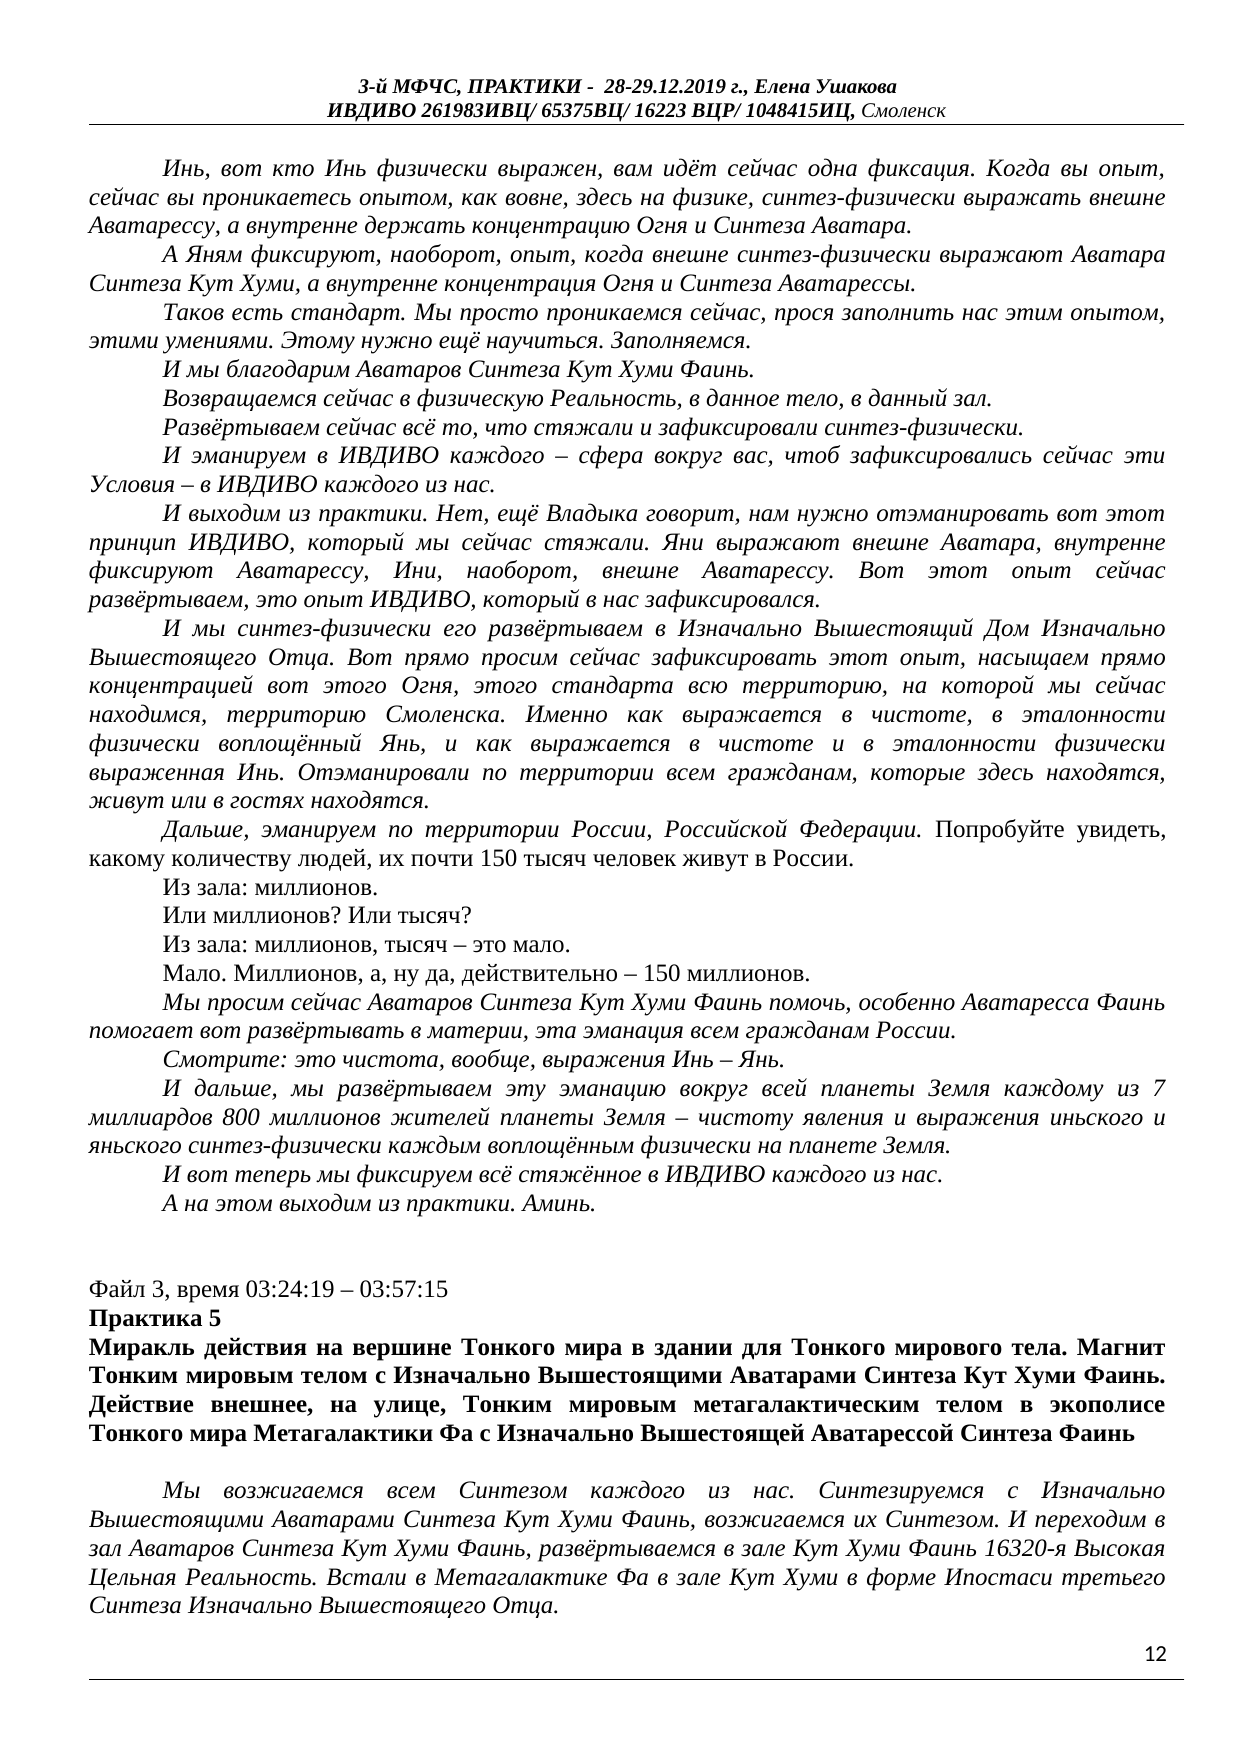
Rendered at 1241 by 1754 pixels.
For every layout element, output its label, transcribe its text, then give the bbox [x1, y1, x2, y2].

text Возвращаемся сейчас в физическую Реальность, в данное тело, в данный зал. [89, 383, 1167, 412]
text А Яням фиксируют, наоборот, опыт, когда внешне синтез-физически выражают Аватара Синтеза Кут Хуми, а внутренне концентрация Огня и Синтеза Аватарессы. [89, 239, 1167, 297]
text Мало. Миллионов, а, ну да, действительно – 150 миллионов. [89, 958, 1167, 987]
text Смотрите: это чистота, вообще, выражения Инь – Янь. [89, 1044, 1167, 1073]
text Из зала: миллионов, тысяч – это мало. [89, 929, 1167, 958]
text Таков есть стандарт. Мы просто проникаемся сейчас, прося заполнить нас этим опытом, этими умениями. Этому нужно ещё научиться. Заполняемся. [89, 297, 1167, 354]
text И мы благодарим Аватаров Синтеза Кут Хуми Фаинь. [89, 354, 1167, 383]
text И эманируем в ИВДИВО каждого – сфера вокруг вас, чтоб зафиксировались сейчас эти Условия – в ИВДИВО каждого из нас. [89, 441, 1167, 498]
text И дальше, мы развёртываем эту эманацию вокруг всей планеты Земля каждому из 7 миллиардов 800 миллионов жителей планеты Земля – чистоту явления и выражения иньского и яньского синтез-физически каждым воплощённым физически на планете Земля. [89, 1073, 1167, 1159]
text Из зала: миллионов. [89, 872, 1167, 901]
text А на этом выходим из практики. Аминь. [89, 1188, 1167, 1217]
text Развёртываем сейчас всё то, что стяжали и зафиксировали синтез-физически. [89, 412, 1167, 441]
text Миракль действия на вершине Тонкого мира в здании для Тонкого мирового тела. Магнит Тонким мировым телом с Изначально Вышестоящими Аватарами Синтеза Кут Хуми Фаинь. Действие внешнее, на улице, Тонким мировым метагалактическим телом в экополисе Тонкого мира Метагалактики Фа с Изначально Вышестоящей Аватарессой Синтеза Фаинь [89, 1332, 1167, 1447]
text Файл 3, время 03:24:19 – 03:57:15 [89, 1274, 1167, 1303]
text И мы синтез-физически его развёртываем в Изначально Вышестоящий Дом Изначально Вышестоящего Отца. Вот прямо просим сейчас зафиксировать этот опыт, насыщаем прямо концентрацией вот этого Огня, этого стандарта всю территорию, на которой мы сейчас находимся, территорию Смоленска. Именно как выражается в чистоте, в эталонности физически воплощённый Янь, и как выражается в чистоте и в эталонности физически выраженная Инь. Отэманировали по территории всем гражданам, которые здесь находятся, живут или в гостях находятся. [89, 613, 1167, 814]
text Дальше, эманируем по территории России, Российской Федерации. Попробуйте увидеть, какому количеству людей, их почти 150 тысяч человек живут в России. [89, 814, 1167, 872]
text Мы просим сейчас Аватаров Синтеза Кут Хуми Фаинь помочь, особенно Аватаресса Фаинь помогает вот развёртывать в материи, эта эманация всем гражданам России. [89, 987, 1167, 1044]
text Практика 5 [89, 1303, 1167, 1332]
text Инь, вот кто Инь физически выражен, вам идёт сейчас одна фиксация. Когда вы опыт, сейчас вы проникаетесь опытом, как вовне, здесь на физике, синтез-физически выражать внешне Аватарессу, а внутренне держать концентрацию Огня и Синтеза Аватара. [89, 153, 1167, 239]
text Или миллионов? Или тысяч? [89, 901, 1167, 929]
text И вот теперь мы фиксируем всё стяжённое в ИВДИВО каждого из нас. [89, 1159, 1167, 1188]
text И выходим из практики. Нет, ещё Владыка говорит, нам нужно отэманировать вот этот принцип ИВДИВО, который мы сейчас стяжали. Яни выражают внешне Аватара, внутренне фиксируют Аватарессу, Ини, наоборот, внешне Аватарессу. Вот этот опыт сейчас развёртываем, это опыт ИВДИВО, который в нас зафиксировался. [89, 498, 1167, 613]
text Мы возжигаемся всем Синтезом каждого из нас. Синтезируемся с Изначально Вышестоящими Аватарами Синтеза Кут Хуми Фаинь, возжигаемся их Синтезом. И переходим в зал Аватаров Синтеза Кут Хуми Фаинь, развёртываемся в зале Кут Хуми Фаинь 16320-я Высокая Цельная Реальность. Встали в Метагалактике Фа в зале Кут Хуми в форме Ипостаси третьего Синтеза Изначально Вышестоящего Отца. [89, 1476, 1167, 1619]
